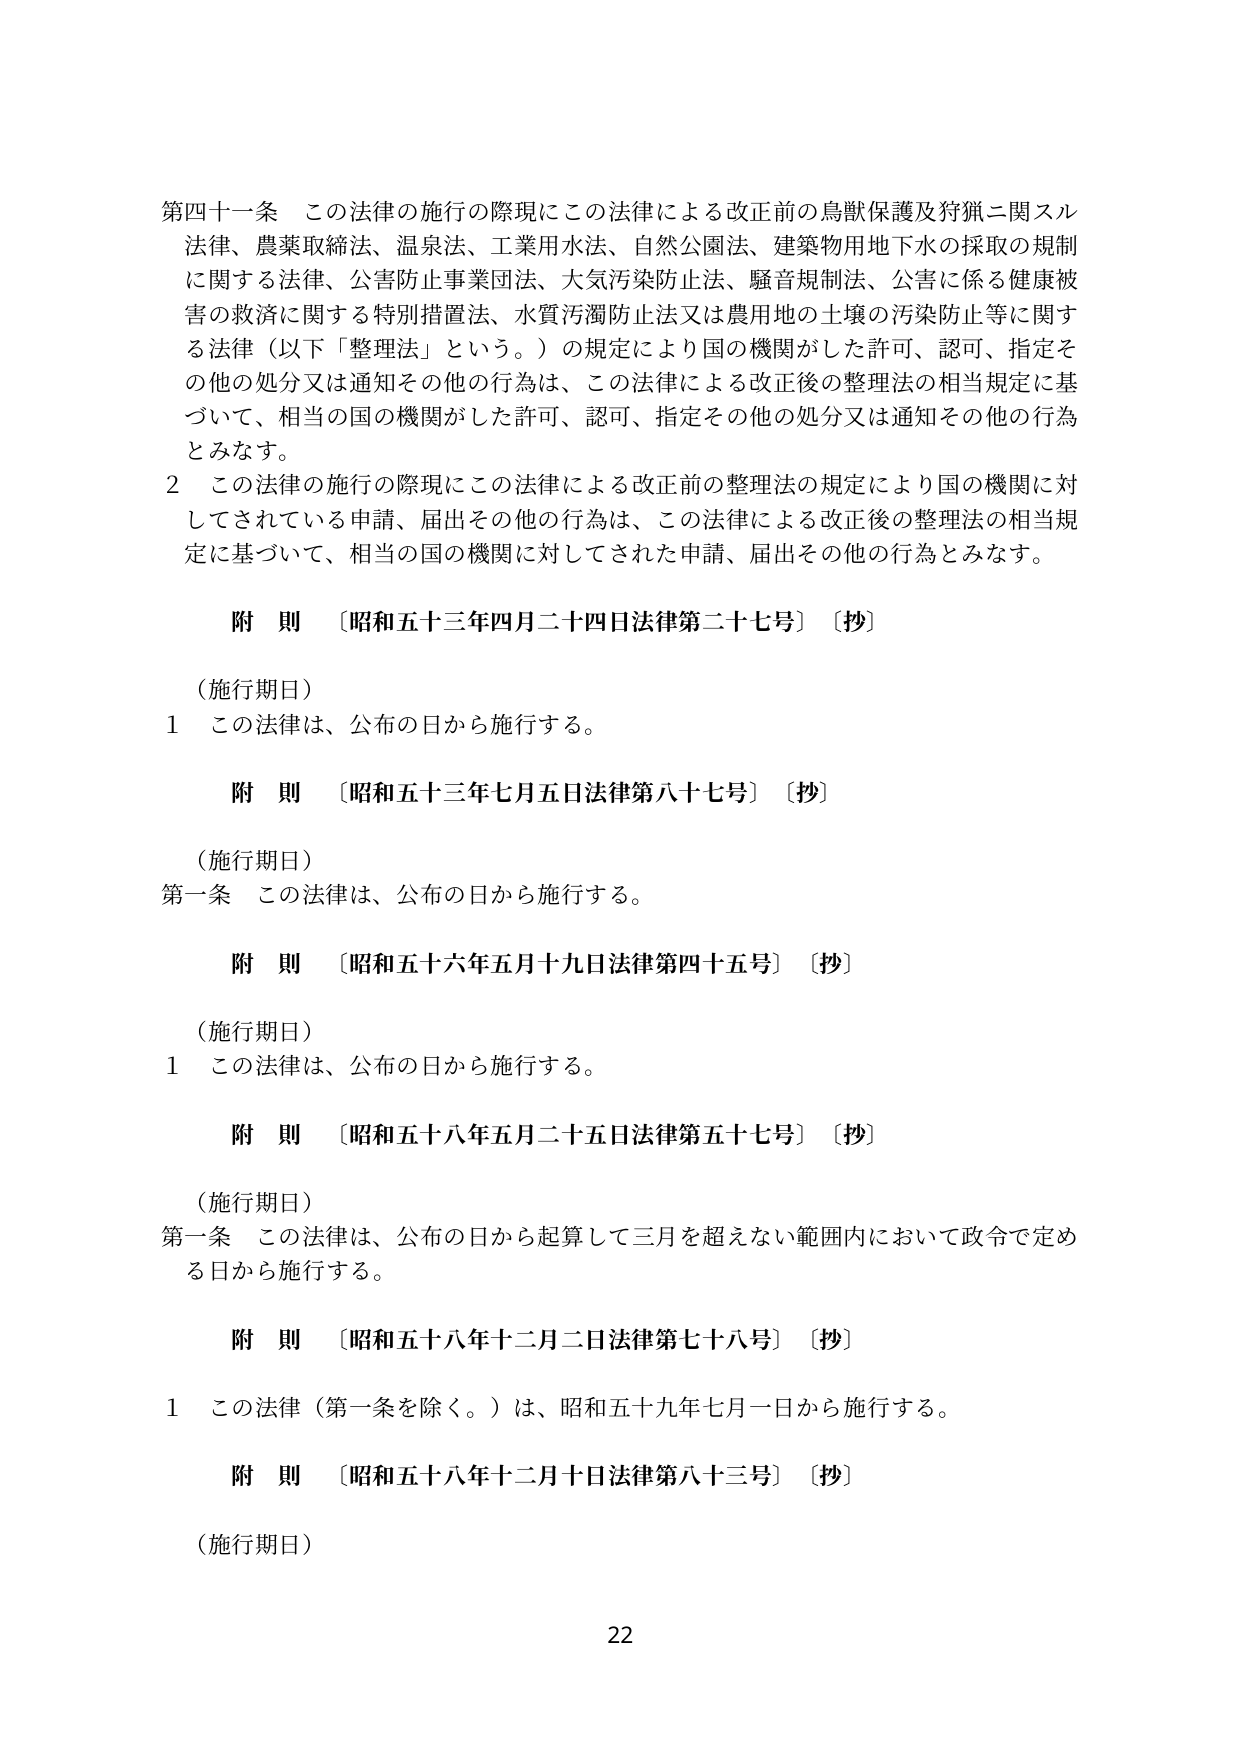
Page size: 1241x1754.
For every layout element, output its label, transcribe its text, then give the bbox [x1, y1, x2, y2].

text １ この法律は、公布の日から施行する。 [161, 1048, 1079, 1082]
text （施行期日） [184, 843, 1079, 877]
text 第四十一条 この法律の施行の際現にこの法律による改正前の鳥獣保護及狩猟ニ関スル法律、農薬取締法、温泉法、工業用水法、自然公園法、建築物用地下水の採取の規制に関する法律、公害防止事業団法、大気汚染防止法、騒音規制法、公害に係る健康被害の救済に関する特別措置法、水質汚濁防止法又は農用地の土壌の汚染防止等に関する法律（以下「整理法」という。）の規定により国の機関がした許可、認可、指定その他の処分又は通知その他の行為は、この法律による改正後の整理法の相当規定に基づいて、相当の国の機関がした許可、認可、指定その他の処分又は通知その他の行為とみなす。 [161, 194, 1079, 467]
text （施行期日） [184, 1184, 1079, 1219]
text ２ この法律の施行の際現にこの法律による改正前の整理法の規定により国の機関に対してされている申請、届出その他の行為は、この法律による改正後の整理法の相当規定に基づいて、相当の国の機関に対してされた申請、届出その他の行為とみなす。 [161, 467, 1079, 569]
text （施行期日） [184, 1014, 1079, 1048]
text 附 則 〔昭和五十八年十二月十日法律第八十三号〕〔抄〕 [230, 1458, 1079, 1492]
text 附 則 〔昭和五十六年五月十九日法律第四十五号〕〔抄〕 [230, 945, 1079, 979]
text （施行期日） [184, 672, 1079, 706]
text 附 則 〔昭和五十三年七月五日法律第八十七号〕〔抄〕 [230, 774, 1079, 809]
text 第一条 この法律は、公布の日から起算して三月を超えない範囲内において政令で定める日から施行する。 [161, 1219, 1079, 1287]
text 附 則 〔昭和五十三年四月二十四日法律第二十七号〕〔抄〕 [230, 604, 1079, 638]
text 第一条 この法律は、公布の日から施行する。 [161, 877, 1079, 911]
text （施行期日） [184, 1526, 1079, 1560]
text 附 則 〔昭和五十八年十二月二日法律第七十八号〕〔抄〕 [230, 1321, 1079, 1355]
text 附 則 〔昭和五十八年五月二十五日法律第五十七号〕〔抄〕 [230, 1116, 1079, 1150]
text １ この法律（第一条を除く。）は、昭和五十九年七月一日から施行する。 [161, 1389, 1079, 1424]
text １ この法律は、公布の日から施行する。 [161, 706, 1079, 740]
